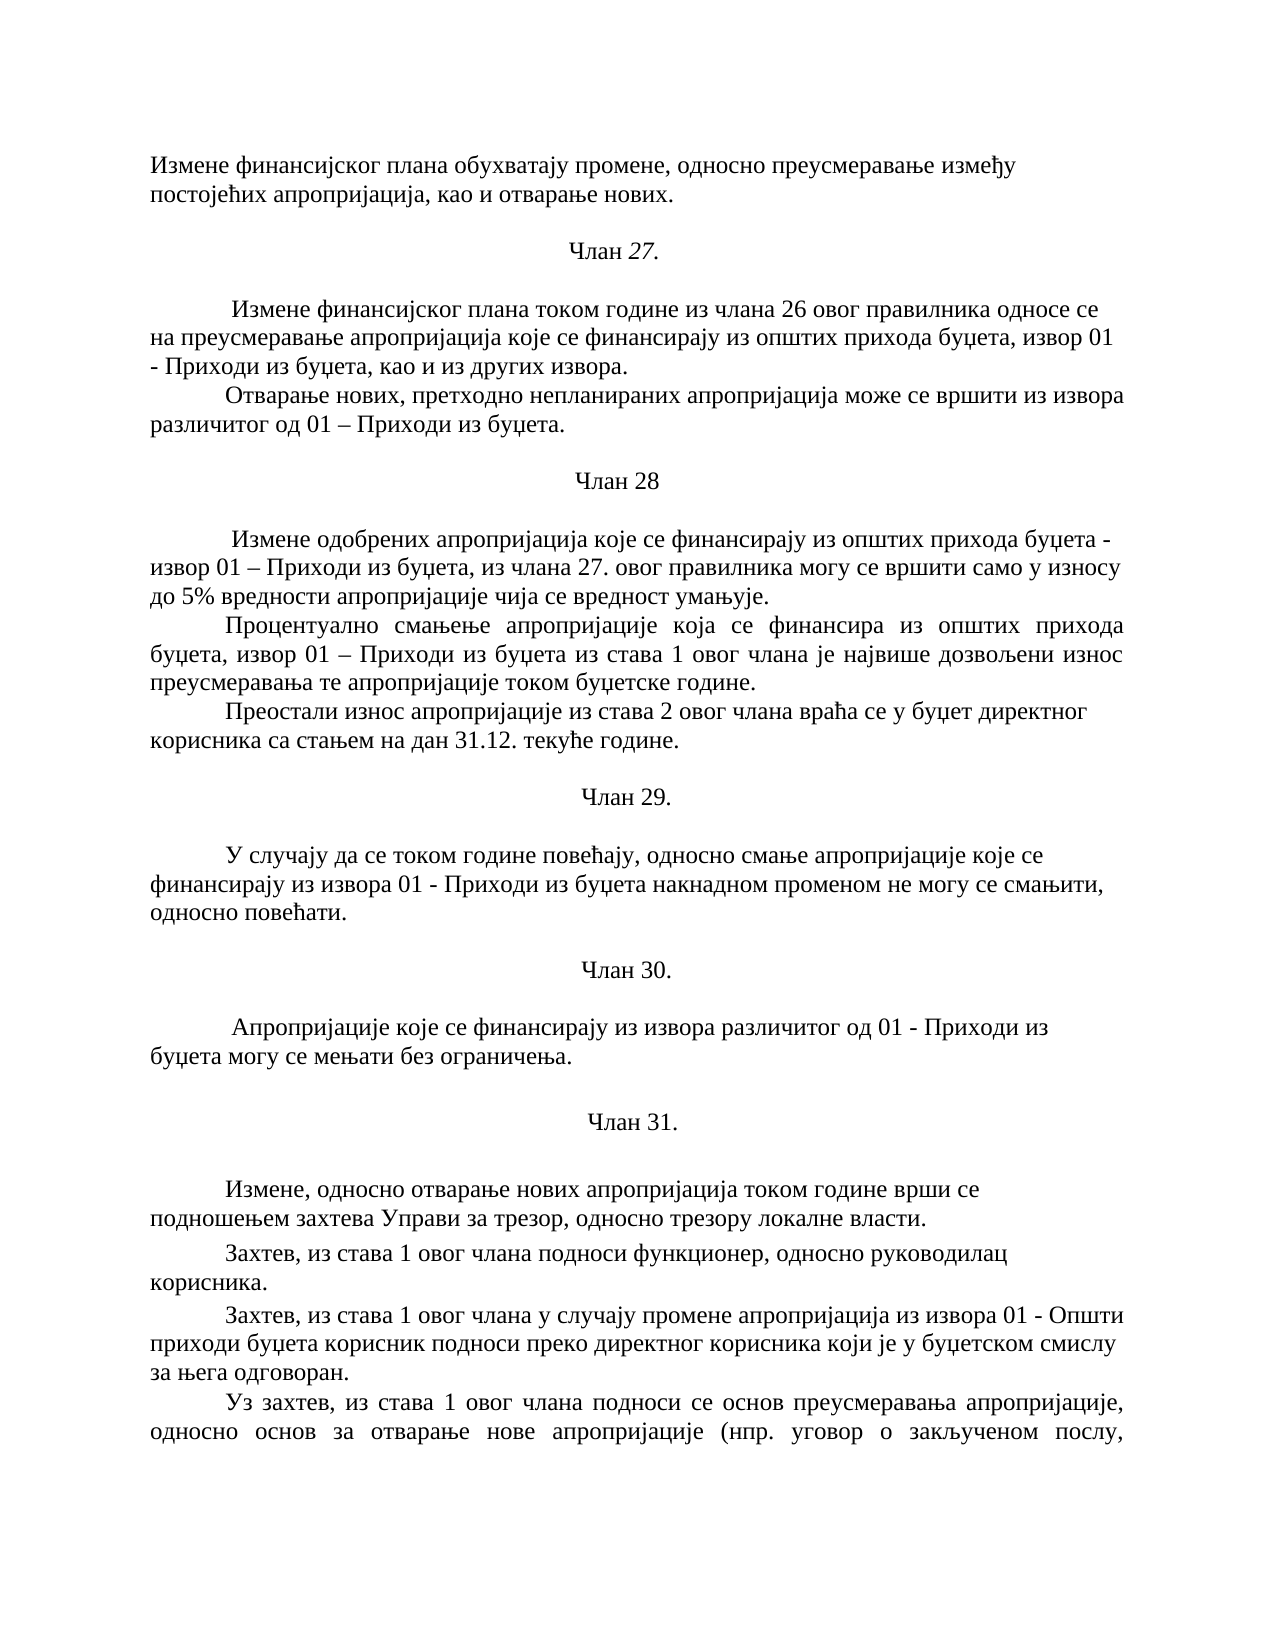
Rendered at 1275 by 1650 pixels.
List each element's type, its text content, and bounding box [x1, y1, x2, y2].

text Члан 27. [525, 236, 1125, 265]
text Апропријације које се финансирају из извора различитог од 01 - Приходи из буџета могу се мењати без ограничења. [150, 1012, 1125, 1070]
text Измене финансијског плана обухватају промене, односно преусмеравање између постојећих апропријација, као и отварање нових. [150, 150, 1125, 207]
text Захтев, из става 1 овог члана у случају промене апропријација из извора 01 - Општи приходи буџета корисник подноси преко директног корисника који је у буџетском смислу за њега одговоран. [150, 1300, 1125, 1386]
text Члан 28 [450, 466, 1125, 495]
text Отварање нових, претходно непланираних апропријација може се вршити из извора различитог од 01 – Приходи из буџета. [150, 380, 1125, 437]
text Члан 30. [525, 955, 1125, 984]
text Захтев, из става 1 овог члана подноси функционер, односно руководилац корисника. [150, 1238, 1125, 1295]
text Измене одобрених апропријација које се финансирају из општих прихода буџета - извор 01 – Приходи из буџета, из члана 27. овог правилника могу се вршити само у износу до 5% вредности апропријације чија се вредност умањује. [150, 524, 1125, 610]
text Члан 31. [525, 1107, 1125, 1136]
text Измене, односно отварање нових апропријација током године врши се подношењем захтева Управи за трезор, односно трезору локалне власти. [150, 1174, 1125, 1232]
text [150, 1387, 1125, 1445]
text У случају да се током године повећају, односно смање апропријације које се финансирају из извора 01 - Приходи из буџета накнадном променом не могу се смањити, односно повећати. [150, 840, 1125, 926]
text Процентуално смањење апропријације која се финансира из општих прихода буџета, извор 01 – Приходи из буџета из става 1 овог члана је највише дозвољени износ преусмеравања те апропријације током буџетске године. [150, 610, 1125, 696]
text Измене финансијског плана током године из члана 26 овог правилника односе се на преусмеравање апропријација које се финансирају из општих прихода буџета, извор 01 - Приходи из буџета, као и из других извора. [150, 294, 1125, 380]
text Преостали износ апропријације из става 2 овог члана враћа се у буџет директног корисника са стањем на дан 31.12. текуће године. [150, 696, 1125, 754]
text Члан 29. [450, 782, 1125, 811]
